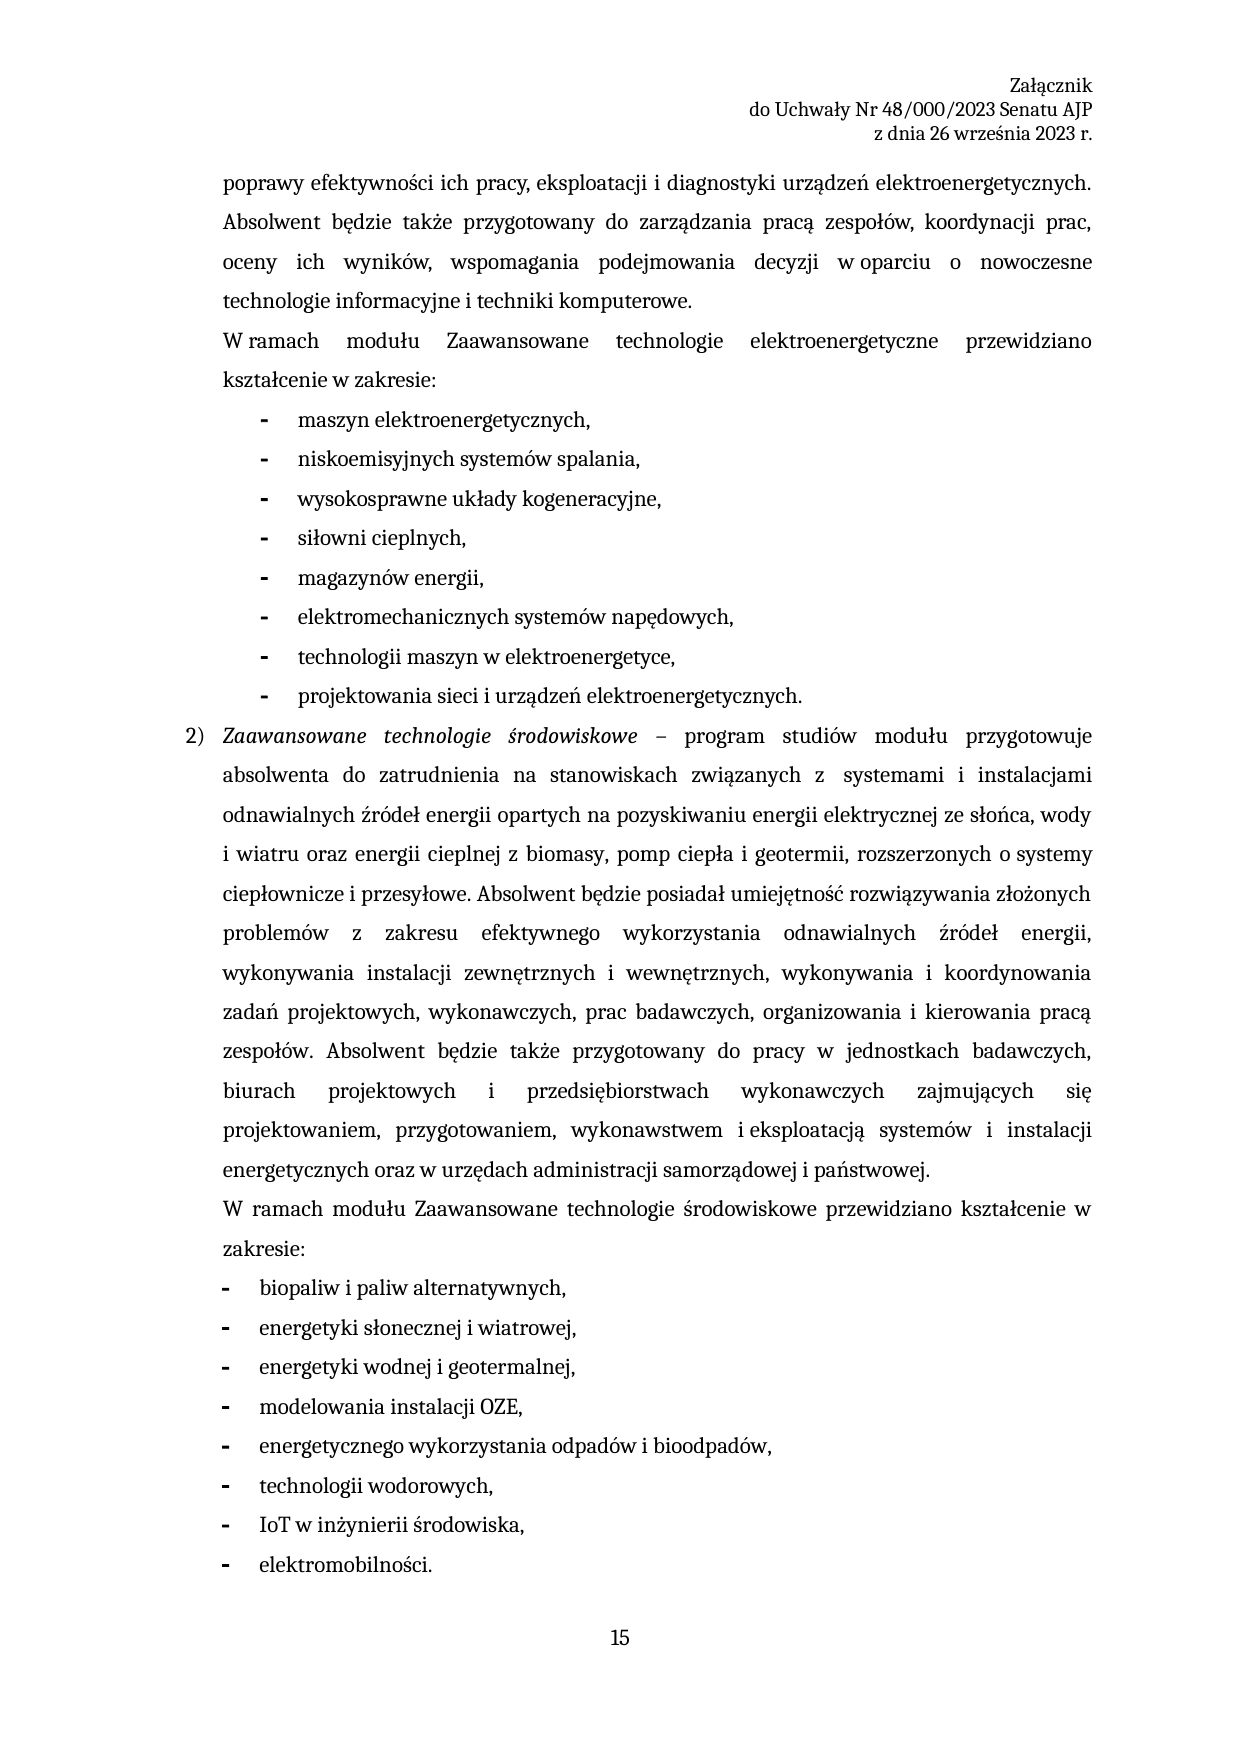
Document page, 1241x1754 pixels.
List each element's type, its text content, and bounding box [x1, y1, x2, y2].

list IoT w inżynierii środowiska, [222, 1512, 1092, 1538]
list energetycznego wykorzystania odpadów i bioodpadów, [222, 1433, 1092, 1459]
list modelowania instalacji OZE, [222, 1393, 1092, 1420]
list magazynów energii, [260, 564, 1092, 591]
list wysokosprawne układy kogeneracyjne, [260, 486, 1092, 512]
list niskoemisyjnych systemów spalania, [260, 446, 1092, 472]
list siłowni cieplnych, [260, 525, 1092, 551]
list biopaliw i paliw alternatywnych, [222, 1275, 1092, 1301]
list projektowania sieci i urządzeń elektroenergetycznych. [260, 683, 1092, 709]
list Zaawansowane technologie środowiskowe – program studiów modułu przygotowuje absolwenta do zatrudnienia na stanowiskach związanych z systemami i instalacjami odnawialnych źródeł energii opartych na pozyskiwaniu energii elektrycznej ze słońca, wody i wiatru oraz energii cieplnej z biomasy, pomp ciepła i geotermii, rozszerzonych o systemy ciepłownicze i przesyłowe. Absolwent będzie posiadał umiejętność rozwiązywania złożonych problemów z zakresu efektywnego wykorzystania odnawialnych źródeł energii, wykonywania instalacji zewnętrznych i wewnętrznych, wykonywania i koordynowania zadań projektowych, wykonawczych, prac badawczych, organizowania i kierowania pracą zespołów. Absolwent będzie także przygotowany do pracy w jednostkach badawczych, biurach projektowych i przedsiębiorstwach wykonawczych zajmujących się projektowaniem, przygotowaniem, wykonawstwem i eksploatacją systemów i instalacji energetycznych oraz w urzędach administracji samorządowej i państwowej. [186, 722, 1092, 1183]
list energetyki wodnej i geotermalnej, [222, 1354, 1092, 1380]
list elektromobilności. [222, 1551, 1092, 1578]
text W ramach modułu Zaawansowane technologie elektroenergetyczne przewidziano kształcenie w zakresie: [223, 328, 1092, 393]
list elektromechanicznych systemów napędowych, [260, 604, 1092, 630]
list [185, 170, 1092, 314]
list technologii wodorowych, [222, 1472, 1092, 1499]
text W ramach modułu Zaawansowane technologie środowiskowe przewidziano kształcenie w zakresie: [223, 1196, 1092, 1262]
list energetyki słonecznej i wiatrowej, [222, 1314, 1092, 1341]
list technologii maszyn w elektroenergetyce, [260, 643, 1092, 670]
list maszyn elektroenergetycznych, [260, 407, 1092, 433]
